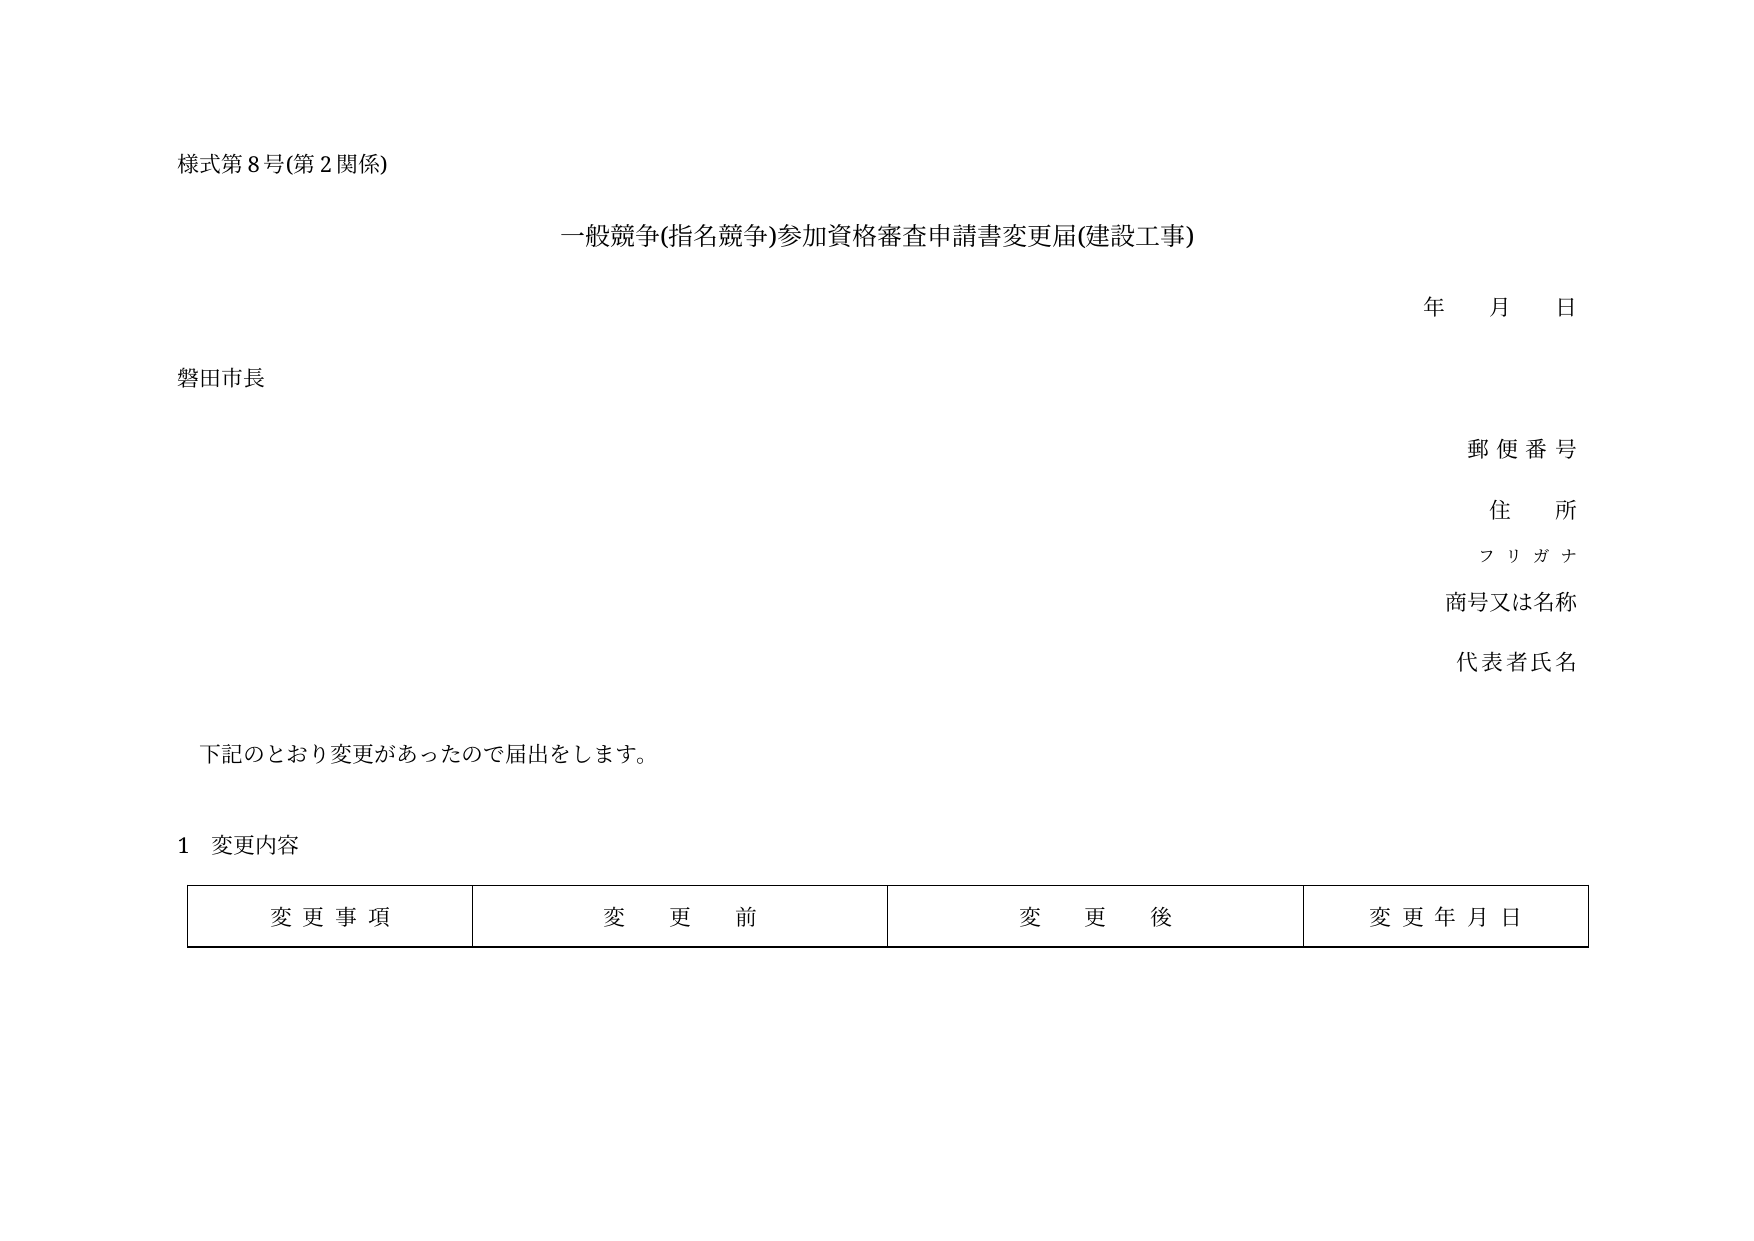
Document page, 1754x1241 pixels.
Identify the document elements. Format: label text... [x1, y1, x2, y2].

text フリガナ [177, 539, 1577, 570]
text 商号又は名称 [177, 570, 1577, 631]
text 代表者氏名 [177, 631, 1577, 692]
text 下記のとおり変更があったので届出をします。 [177, 722, 1577, 783]
table_header 変更事項 [188, 886, 472, 946]
text 様式第8号(第2関係) [177, 133, 1577, 194]
text 一般競争(指名競争)参加資格審査申請書変更届(建設工事) [177, 204, 1577, 265]
text 年 月 日 [177, 275, 1577, 336]
text 住所 [177, 479, 1577, 539]
table_header 変更後 [888, 886, 1303, 946]
table_header 変更前 [473, 886, 887, 946]
table_header 変更年月日 [1304, 886, 1588, 946]
text 1 変更内容 [177, 813, 1577, 874]
text 郵便番号 [177, 418, 1577, 479]
text 磐田市長 [177, 347, 1577, 407]
